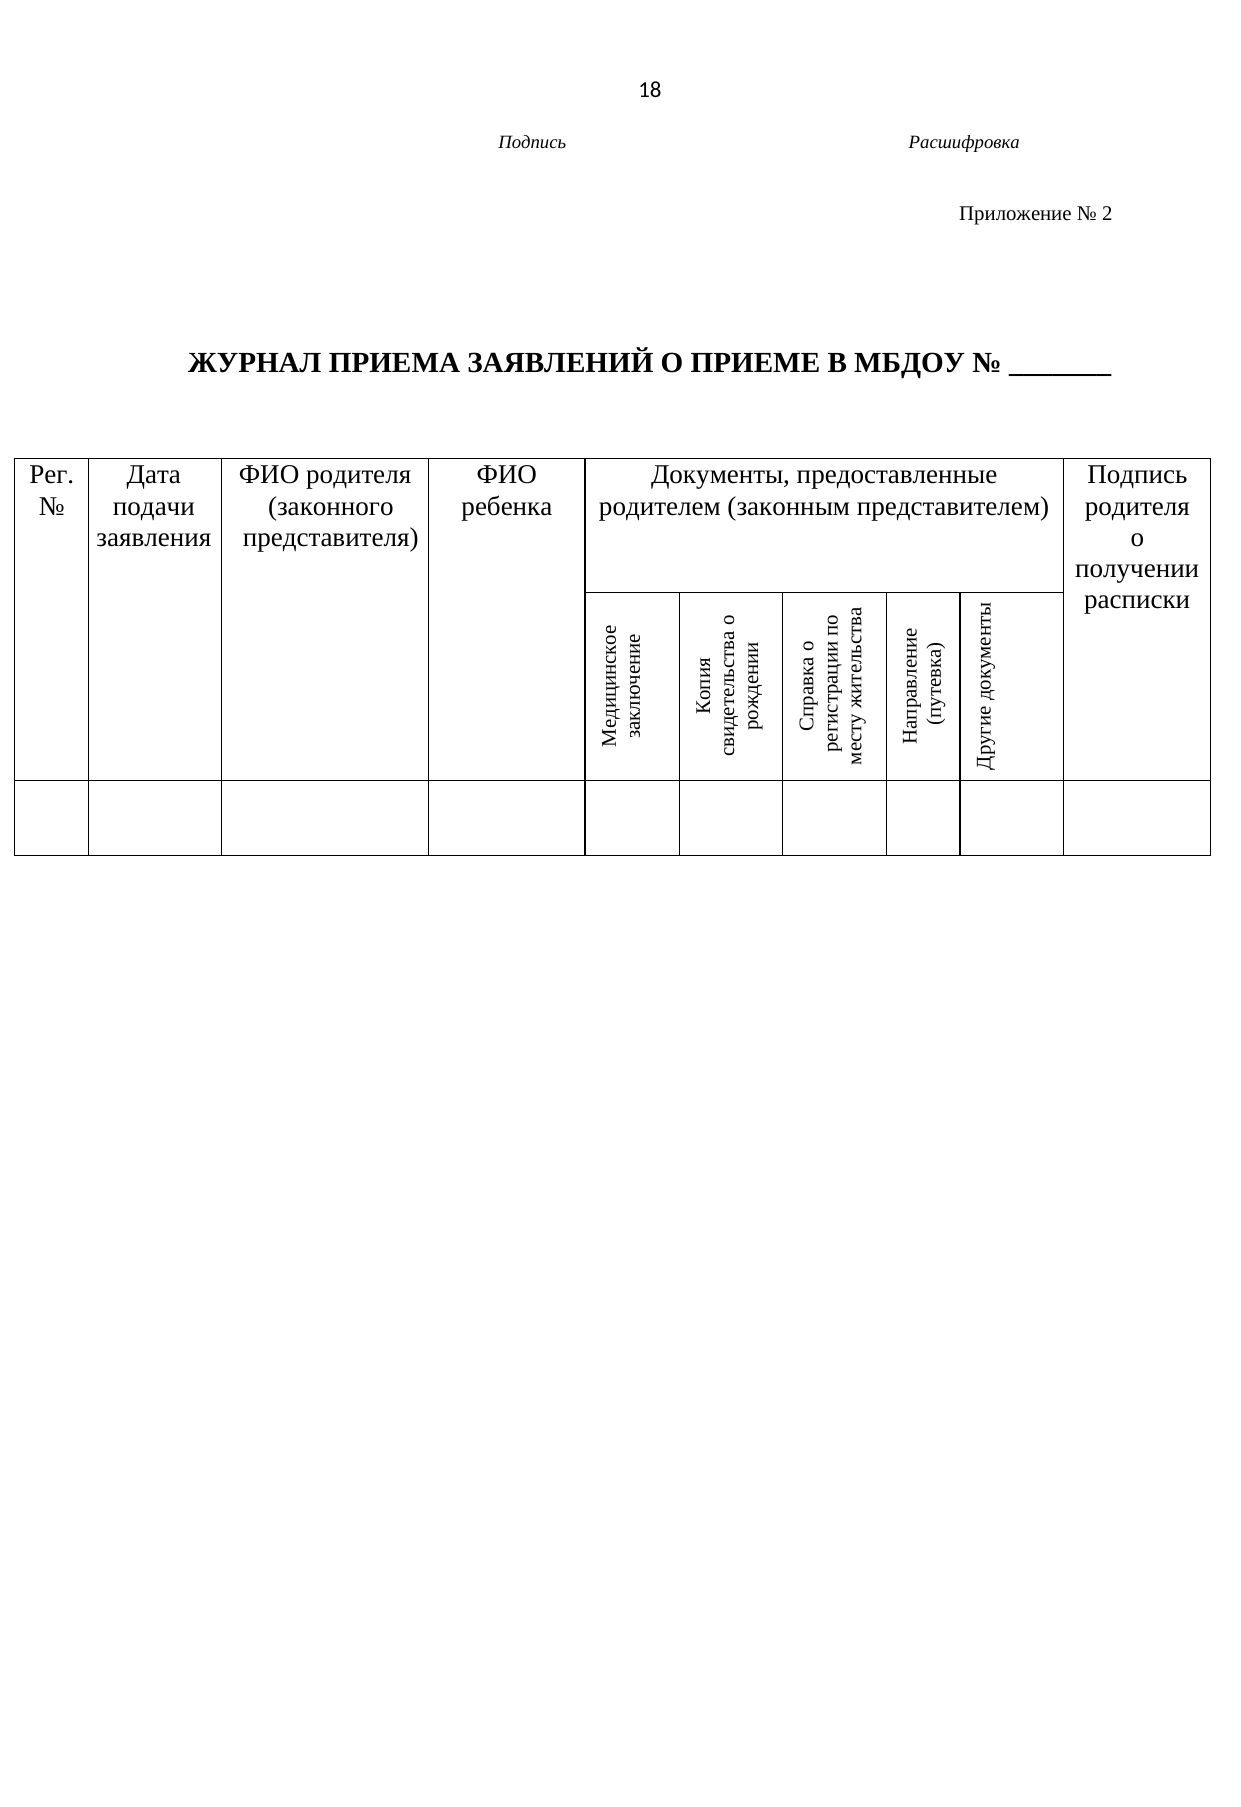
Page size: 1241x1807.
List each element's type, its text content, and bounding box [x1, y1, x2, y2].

table_cell [783, 781, 886, 855]
table_cell Направление (путевка) [887, 593, 959, 780]
table_cell Справка о регистрации по месту жительства [783, 593, 886, 780]
table_header Документы, предоставленные родителем (законным представителем) [586, 459, 1063, 592]
table_cell [586, 781, 679, 855]
table_cell [1064, 781, 1210, 855]
table_cell [961, 781, 1063, 855]
table_cell [429, 781, 584, 855]
text Приложение № 2 [945, 201, 1182, 225]
text ЖУРНАЛ ПРИЕМА ЗАЯВЛЕНИЙ О ПРИЕМЕ В МБДОУ № _______ [148, 345, 1152, 379]
table_header Дата подачи заявления [89, 459, 221, 780]
text Подпись Расшифровка [148, 131, 1152, 153]
table_cell Другие документы [961, 593, 1063, 780]
table_cell [15, 781, 88, 855]
table_cell Медицинское заключение [586, 593, 679, 780]
table_header Рег.№ [15, 459, 88, 780]
table_cell [89, 781, 221, 855]
table_header ФИО ребенка [429, 459, 584, 780]
table_cell Копия свидетельства о рождении [680, 593, 782, 780]
table_cell [887, 781, 959, 855]
table_header Подпись родителя о получении расписки [1064, 459, 1210, 780]
table_cell [222, 781, 428, 855]
table_cell [680, 781, 782, 855]
table_header ФИО родителя (законного представителя) [222, 459, 428, 780]
